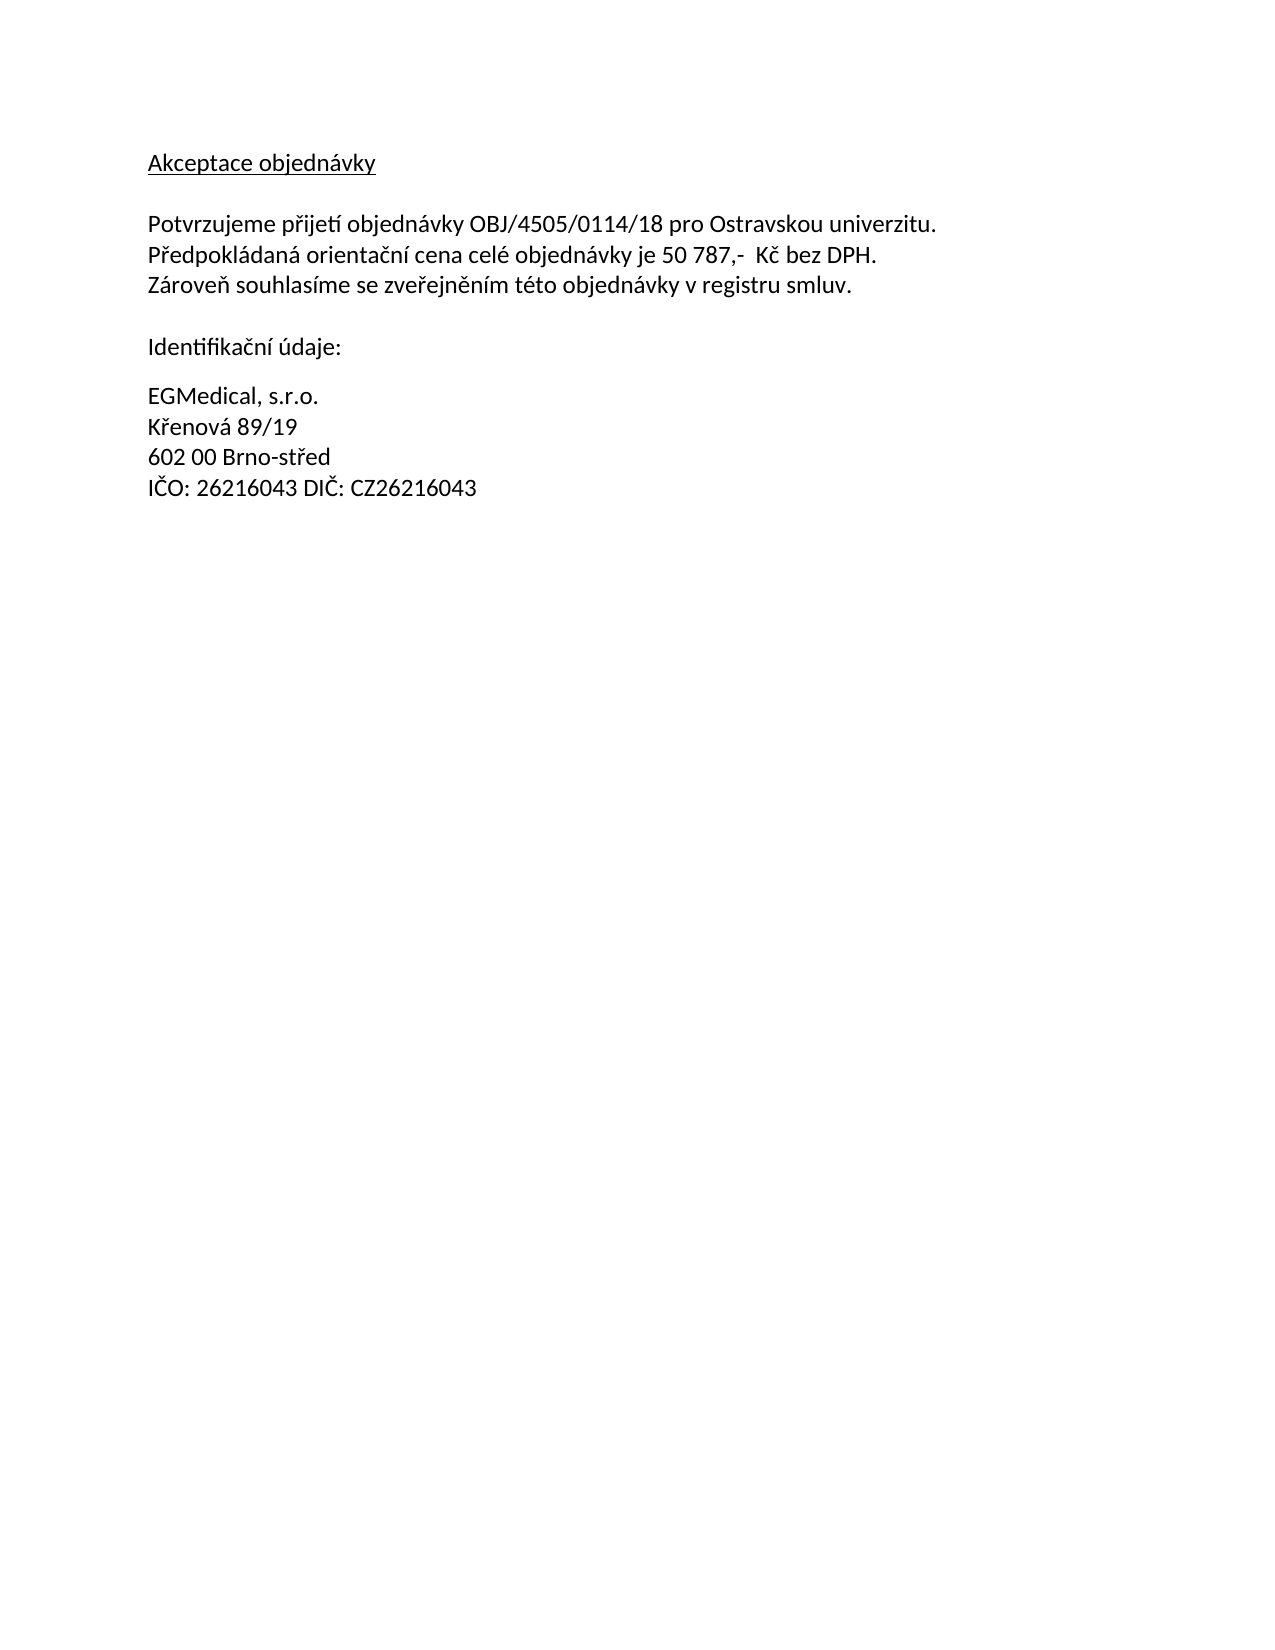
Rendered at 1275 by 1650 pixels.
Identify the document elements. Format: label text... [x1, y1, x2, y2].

text Akceptace objednávky [148, 148, 1127, 178]
text Potvrzujeme přijetí objednávky OBJ/4505/0114/18 pro Ostravskou univerzitu. [148, 209, 1127, 239]
text Předpokládaná orientační cena celé objednávky je 50 787,- Kč bez DPH. [148, 239, 1127, 270]
text IČO: 26216043 DIČ: CZ26216043 [148, 472, 1127, 502]
text 602 00 Brno-střed [148, 441, 1127, 472]
text Identifikační údaje: [148, 331, 1127, 361]
text Zároveň souhlasíme se zveřejněním této objednávky v registru smluv. [148, 270, 1127, 300]
text Křenová 89/19 [148, 411, 1127, 441]
text EGMedical, s.r.o. [148, 380, 1127, 411]
